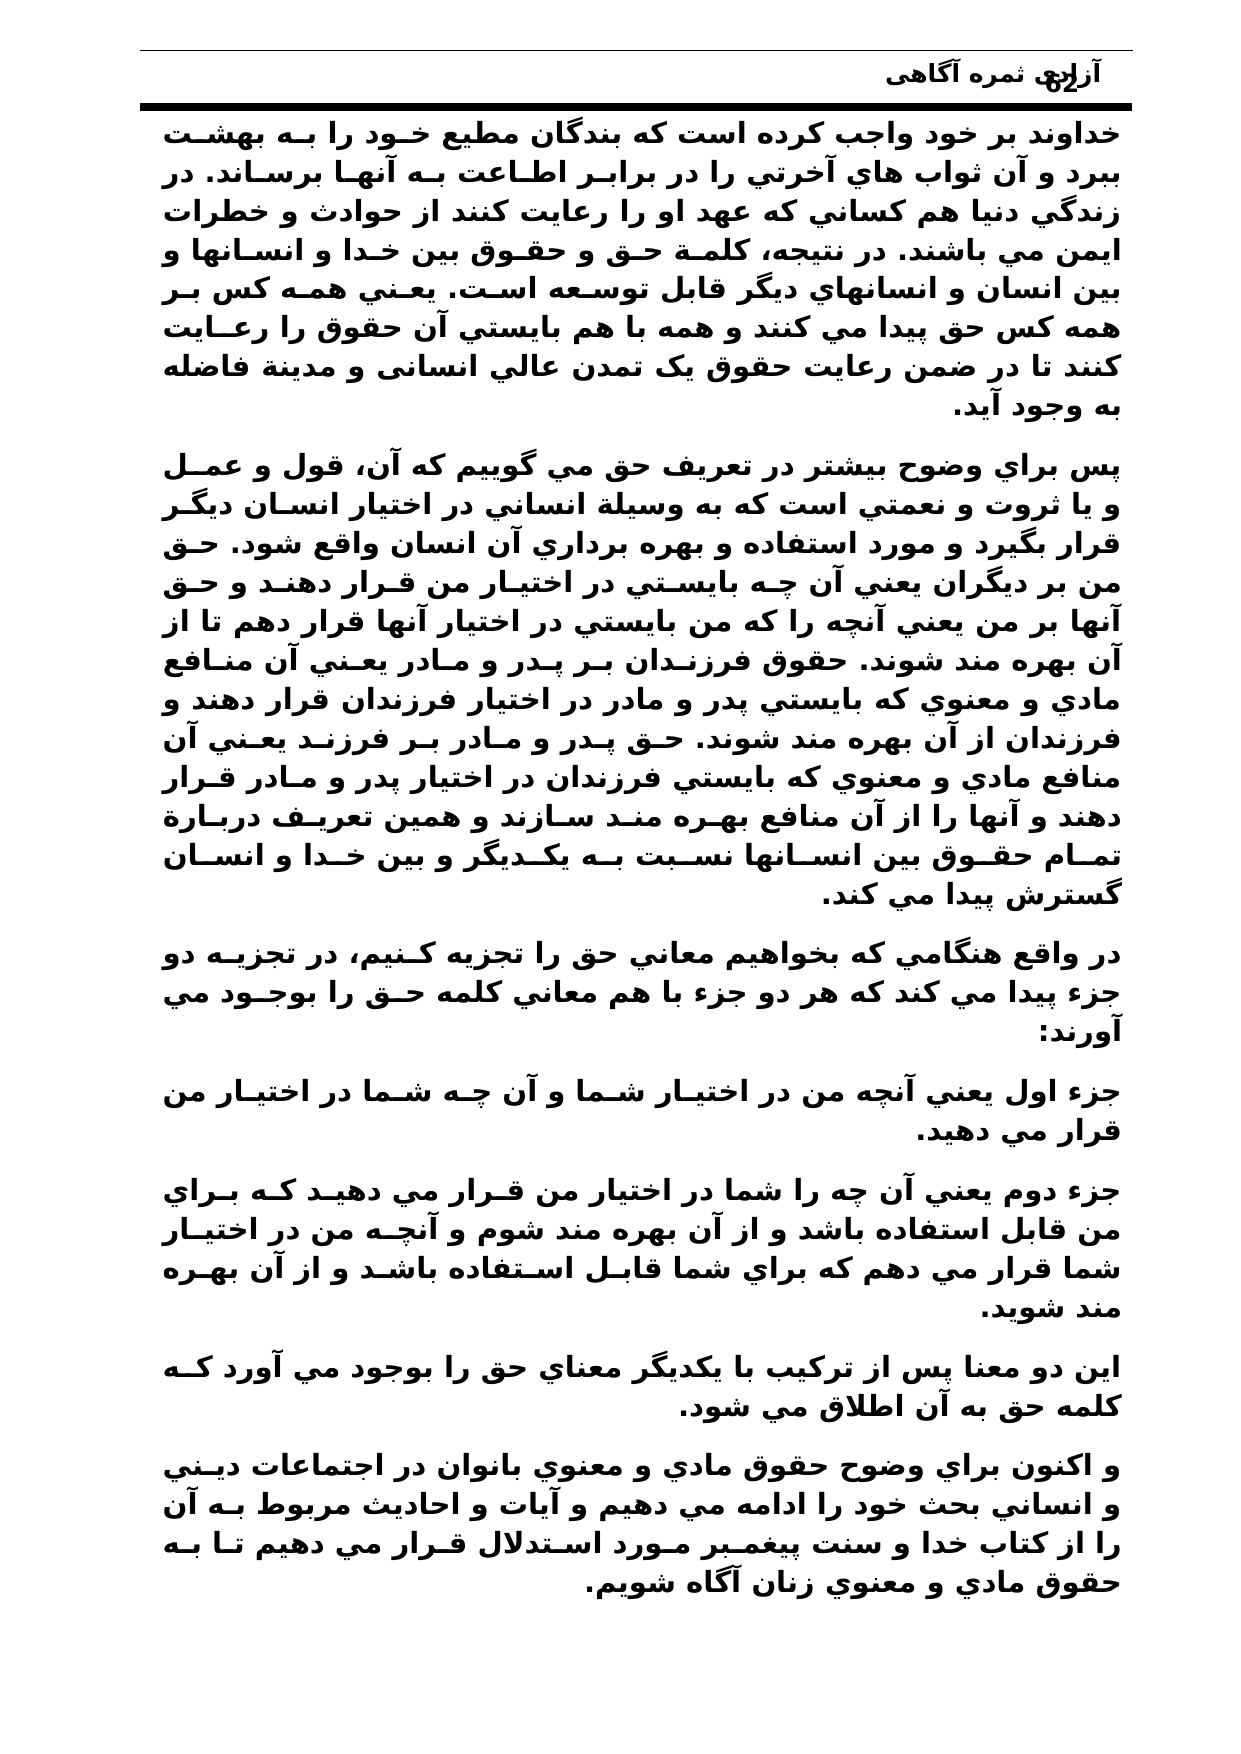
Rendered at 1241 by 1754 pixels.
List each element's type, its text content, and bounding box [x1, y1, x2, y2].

text اين دو معنا پس از ترکيب با يکديگر معناي حق را بوجود مي آورد که کلمه حق به آن اطلاق مي شود. [162, 1350, 1122, 1423]
text پس براي وضوح بيشتر در تعريف حق مي گوييم که آن، قول و عمل و يا ثروت و نعمتي است که به وسيلة انساني در اختيار انسان ديگر قرار بگيرد و مورد استفاده و بهره برداري آن انسان واقع شود. حق من بر ديگران يعني آن چه بايستي در اختيار من قرار دهند و حق آنها بر من يعني آنچه را که من بايستي در اختيار آنها قرار دهم تا از آن بهره مند شوند. حقوق فرزندان بر پدر و مادر يعني آن منافع مادي و معنوي که بايستي پدر و مادر در اختيار فرزندان قرار دهند و فرزندان از آن بهره مند شوند. حق پدر و مادر بر فرزند يعني آن منافع مادي و معنوي که بايستي فرزندان در اختيار پدر و مادر قرار دهند و آنها را از آن منافع بهره مند سازند و همين تعريف دربارة تمام حقوق بين انسانها نسبت به يکديگر و بين خدا و انسان گسترش پيدا مي کند. [162, 448, 1122, 911]
text جزء دوم يعني آن چه را شما در اختيار من قرار مي دهيد که براي من قابل استفاده باشد و از آن بهره مند شوم و آنچه من در اختيار شما قرار مي دهم که براي شما قابل استفاده باشد و از آن بهره مند شويد. [162, 1173, 1122, 1324]
text در واقع هنگامي که بخواهيم معاني حق را تجزيه کنيم، در تجزيه دو جزء پيدا مي کند که هر دو جزء با هم معاني کلمه حق را بوجود مي آورند: [162, 937, 1122, 1049]
text و اکنون براي وضوح حقوق مادي و معنوي بانوان در اجتماعات ديني و انساني بحث خود را ادامه مي دهيم و آيات و احاديث مربوط به آن را از کتاب خدا و سنت پيغمبر مورد استدلال قرار مي دهيم تا به حقوق مادي و معنوي زنان آگاه شويم. [162, 1449, 1122, 1599]
text جزء اول يعني آنچه من در اختيار شما و آن چه شما در اختيار من قرار مي دهيد. [162, 1074, 1122, 1147]
